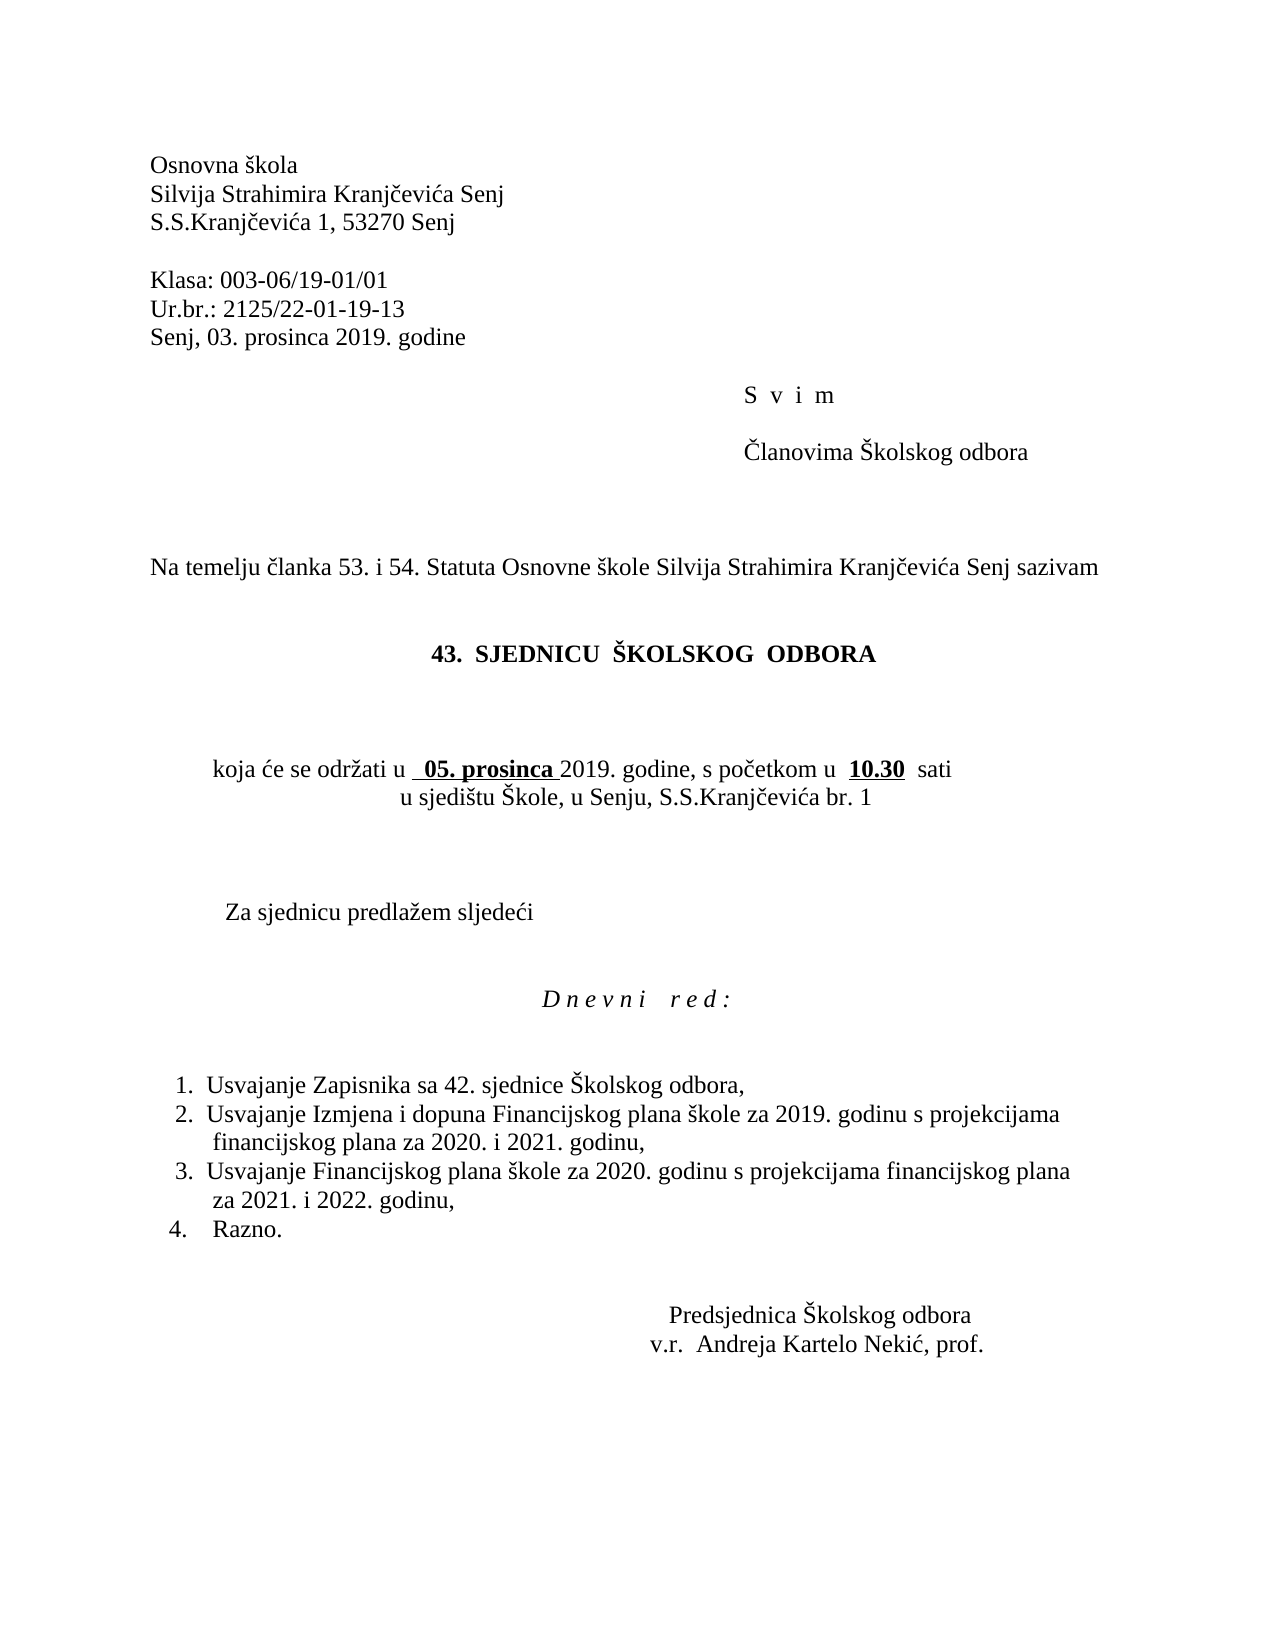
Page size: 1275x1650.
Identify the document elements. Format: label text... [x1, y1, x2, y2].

text S v i m [150, 380, 1125, 409]
text financijskog plana za 2020. i 2021. godinu, [212, 1127, 1125, 1156]
list Usvajanje Financijskog plana škole za 2020. godinu s projekcijama financijskog plana [175, 1156, 1125, 1185]
text Na temelju članka 53. i 54. Statuta Osnovne škole Silvija Strahimira Kranjčevića Senj sazivam [150, 552, 1125, 581]
text D n e v n i r e d : [150, 984, 1125, 1012]
text Silvija Strahimira Kranjčevića Senj [150, 179, 1125, 207]
text Klasa: 003-06/19-01/01 [150, 265, 1125, 294]
text Ur.br.: 2125/22-01-19-13 [150, 294, 1125, 322]
text Članovima Školskog odbora [150, 437, 1125, 466]
text Osnovna škola [150, 150, 1125, 179]
text za 2021. i 2022. godinu, [212, 1185, 1125, 1214]
text Senj, 03. prosinca 2019. godine [150, 322, 1125, 351]
list Usvajanje Zapisnika sa 42. sjednice Školskog odbora, [175, 1070, 1125, 1099]
text u sjedištu Škole, u Senju, S.S.Kranjčevića br. 1 [150, 782, 1125, 811]
text 43. SJEDNICU ŠKOLSKOG ODBORA [156, 639, 1125, 667]
text Za sjednicu predlažem sljedeći [150, 897, 1125, 926]
text koja će se održati u 05. prosinca 2019. godine, s početkom u 10.30 sati [150, 754, 1125, 782]
text v.r. Andreja Kartelo Nekić, prof. [150, 1329, 1125, 1357]
text Predsjednica Školskog odbora [150, 1300, 1125, 1329]
list Razno. [169, 1214, 1125, 1242]
list Usvajanje Izmjena i dopuna Financijskog plana škole za 2019. godinu s projekcijama [175, 1099, 1125, 1127]
text S.S.Kranjčevića 1, 53270 Senj [150, 207, 1125, 236]
